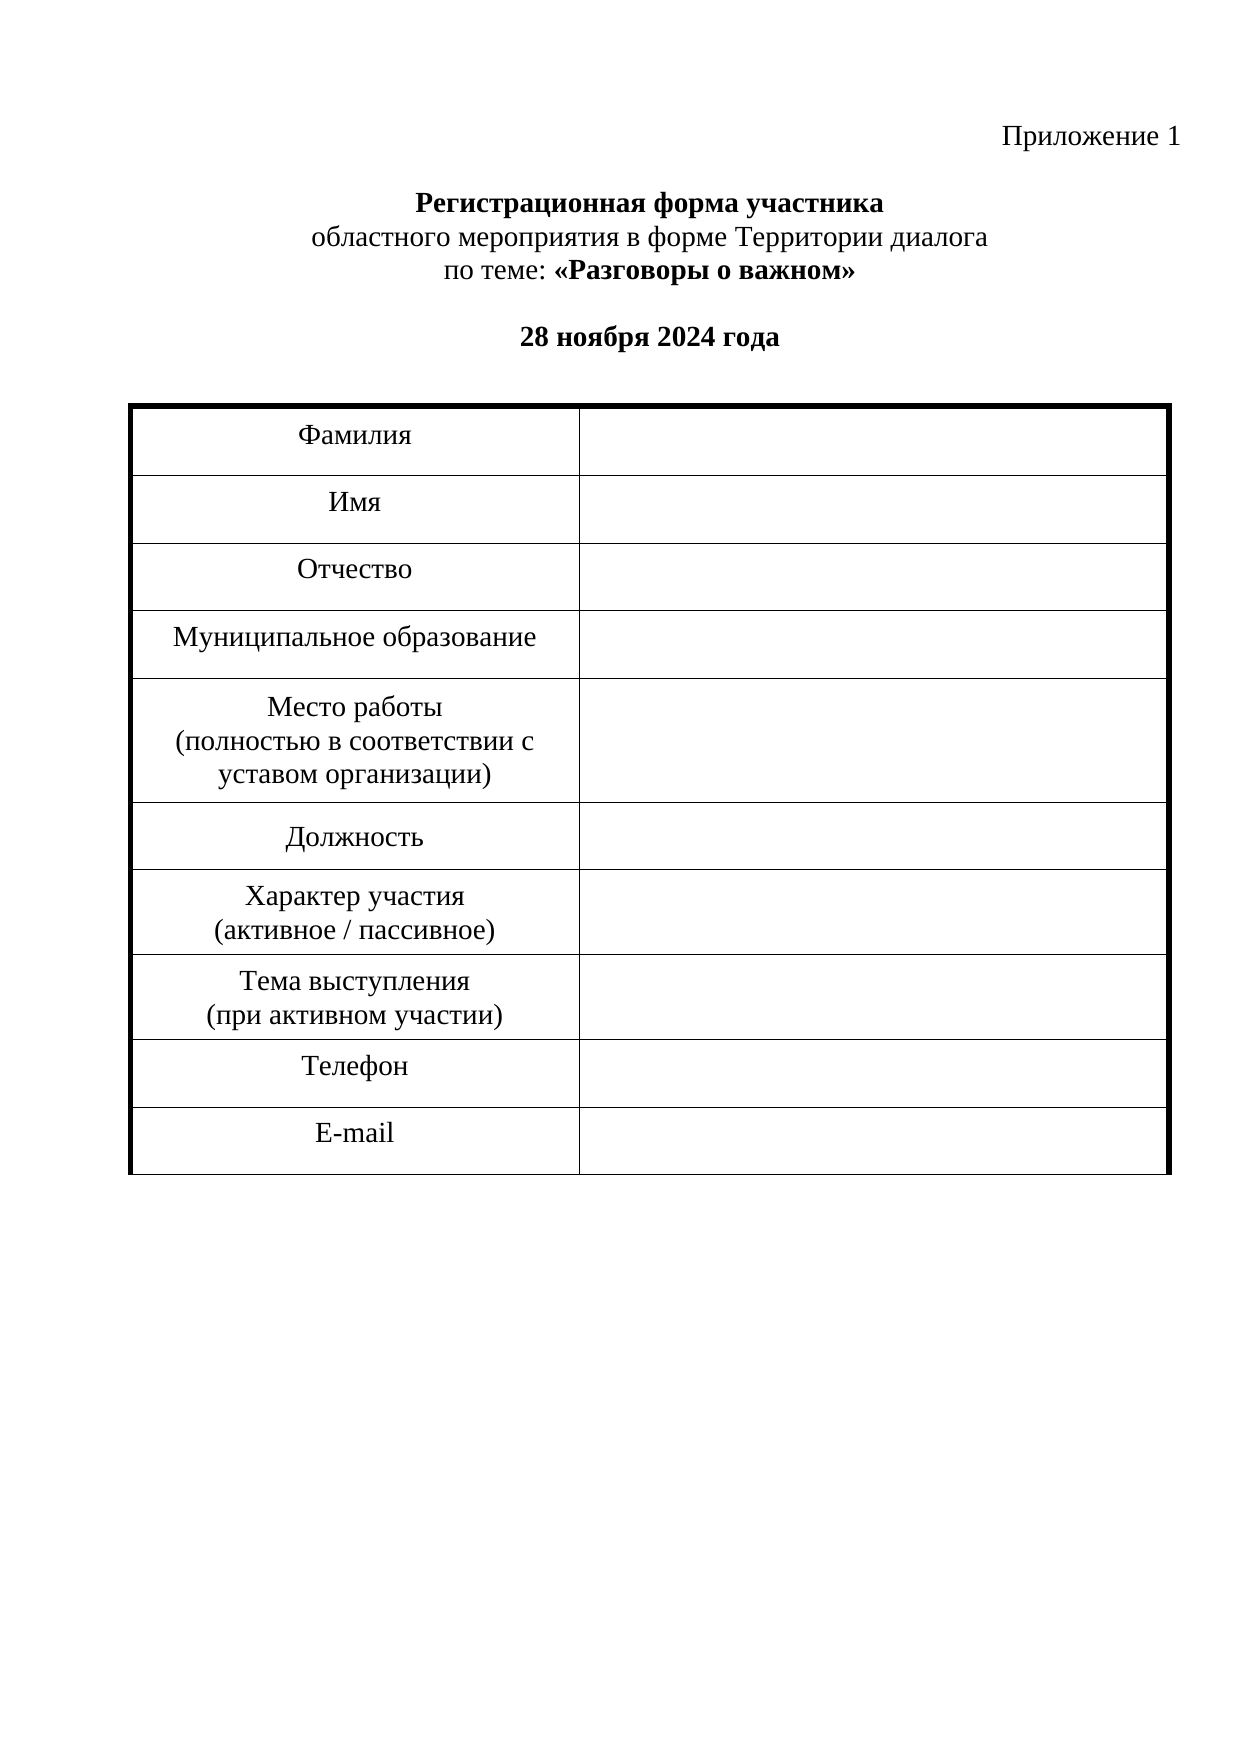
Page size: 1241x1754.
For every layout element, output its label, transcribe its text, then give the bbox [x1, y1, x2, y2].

table_cell Тема выступления (при активном участии) [133, 955, 579, 1039]
table_cell [580, 870, 1166, 954]
table_cell Телефон [133, 1040, 579, 1107]
text областного мероприятия в форме Территории диалога [118, 219, 1181, 252]
table_cell Характер участия (активное / пассивное) [133, 870, 579, 954]
table_header Фамилия [133, 409, 579, 475]
table_cell [580, 679, 1166, 802]
table_cell [580, 803, 1166, 869]
table_cell E-mail [133, 1108, 579, 1174]
table_cell [580, 955, 1166, 1039]
table_cell Должность [133, 803, 579, 869]
table_cell [580, 1040, 1166, 1107]
text Регистрационная форма участника [118, 185, 1181, 219]
table_cell Муниципальное образование [133, 611, 579, 677]
table_cell Отчество [133, 544, 579, 610]
table_cell [580, 1108, 1166, 1174]
table_header [580, 409, 1166, 475]
table_cell [580, 544, 1166, 610]
text по теме: «Разговоры о важном» [118, 252, 1181, 286]
text Приложение 1 [118, 118, 1181, 152]
table_cell [580, 611, 1166, 677]
table_cell Место работы (полностью в соответствии с уставом организации) [133, 679, 579, 802]
table_cell Имя [133, 476, 579, 543]
text 28 ноября 2024 года [118, 319, 1181, 353]
table_cell [580, 476, 1166, 543]
